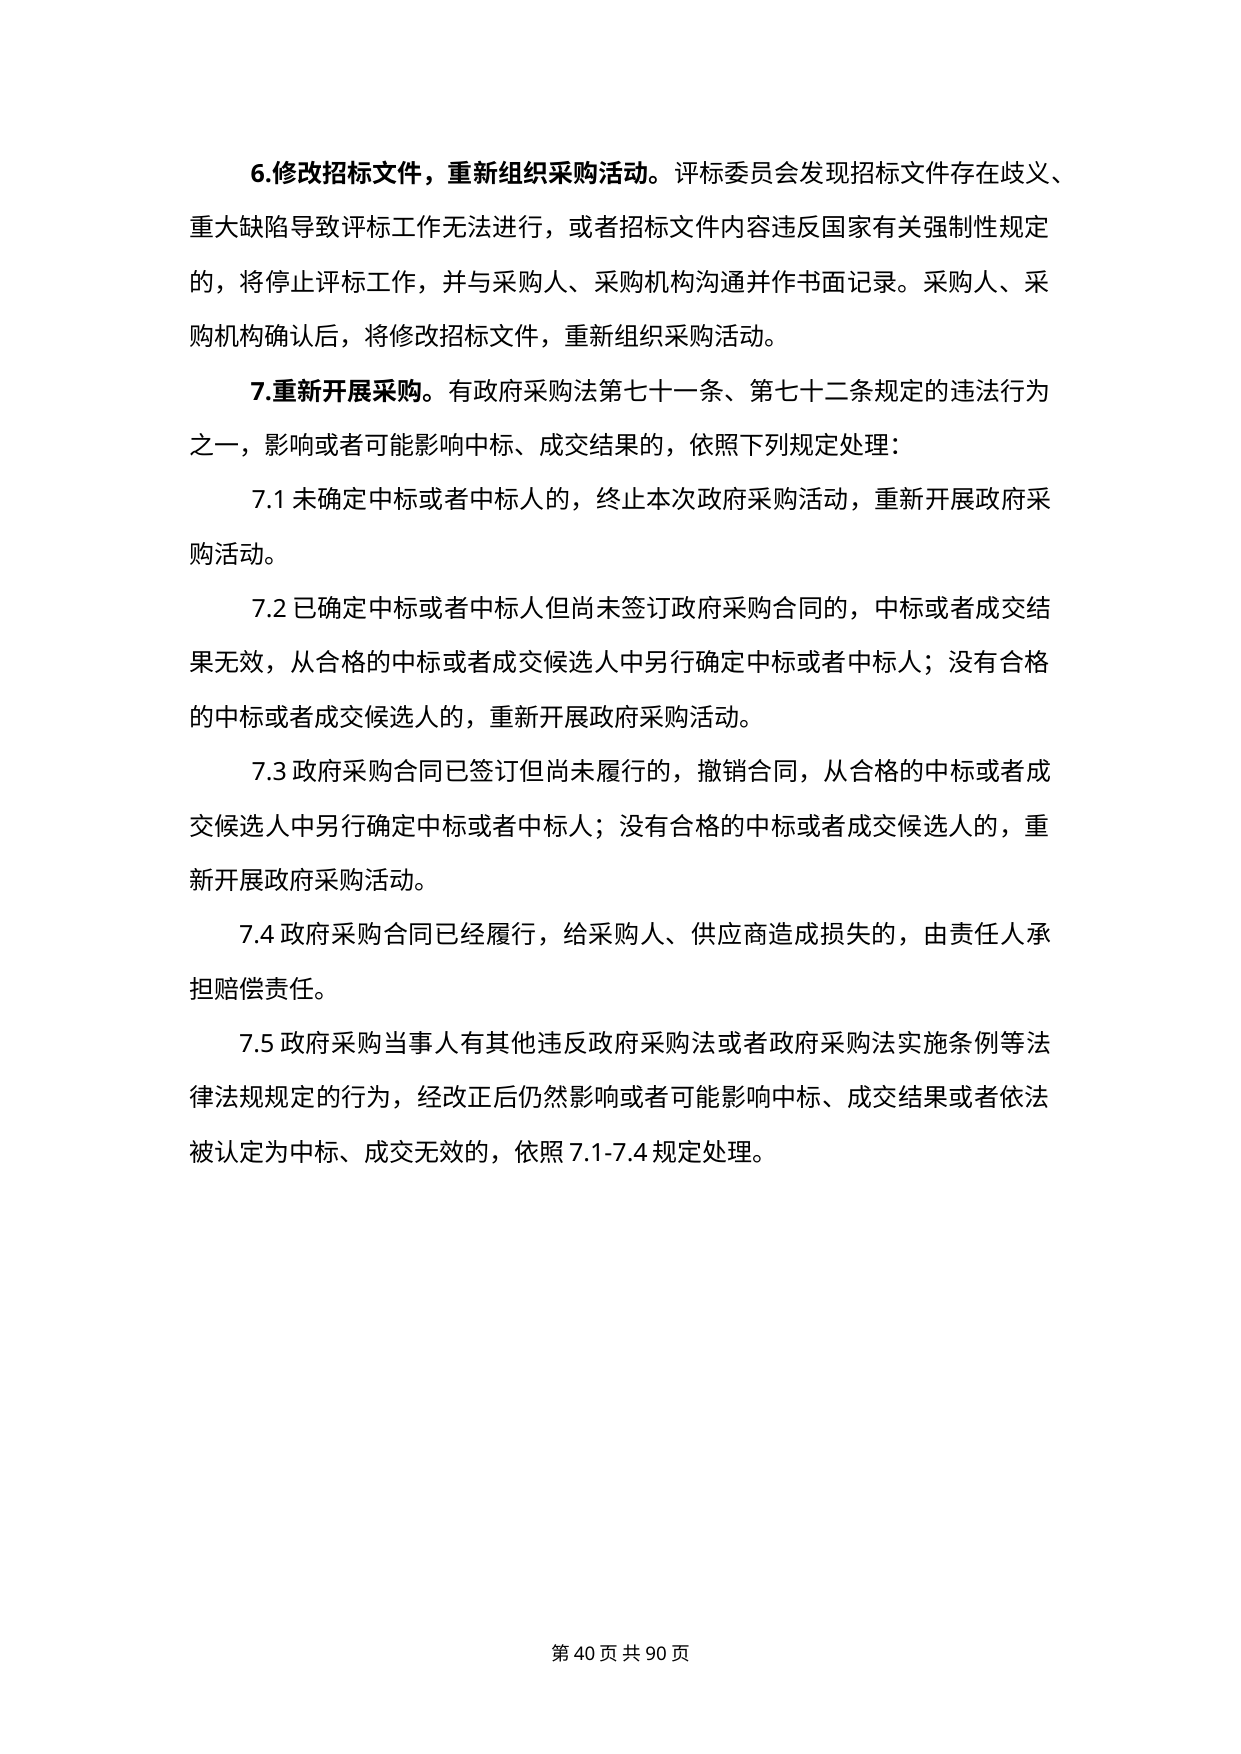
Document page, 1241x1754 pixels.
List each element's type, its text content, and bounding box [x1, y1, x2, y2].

text 7.重新开展采购。有政府采购法第七十一条、第七十二条规定的违法行为之一，影响或者可能影响中标、成交结果的，依照下列规定处理： [189, 371, 1051, 462]
text 6.修改招标文件，重新组织采购活动。评标委员会发现招标文件存在歧义、重大缺陷导致评标工作无法进行，或者招标文件内容违反国家有关强制性规定的，将停止评标工作，并与采购人、采购机构沟通并作书面记录。采购人、采购机构确认后，将修改招标文件，重新组织采购活动。 [189, 153, 1051, 353]
text 7.5政府采购当事人有其他违反政府采购法或者政府采购法实施条例等法律法规规定的行为，经改正后仍然影响或者可能影响中标、成交结果或者依法被认定为中标、成交无效的，依照7.1-7.4规定处理。 [189, 1023, 1051, 1168]
text 7.2已确定中标或者中标人但尚未签订政府采购合同的，中标或者成交结果无效，从合格的中标或者成交候选人中另行确定中标或者中标人；没有合格的中标或者成交候选人的，重新开展政府采购活动。 [189, 588, 1051, 733]
text 7.3政府采购合同已签订但尚未履行的，撤销合同，从合格的中标或者成交候选人中另行确定中标或者中标人；没有合格的中标或者成交候选人的，重新开展政府采购活动。 [189, 752, 1051, 897]
text 7.1未确定中标或者中标人的，终止本次政府采购活动，重新开展政府采购活动。 [189, 480, 1051, 570]
text 7.4政府采购合同已经履行，给采购人、供应商造成损失的，由责任人承担赔偿责任。 [189, 915, 1051, 1005]
